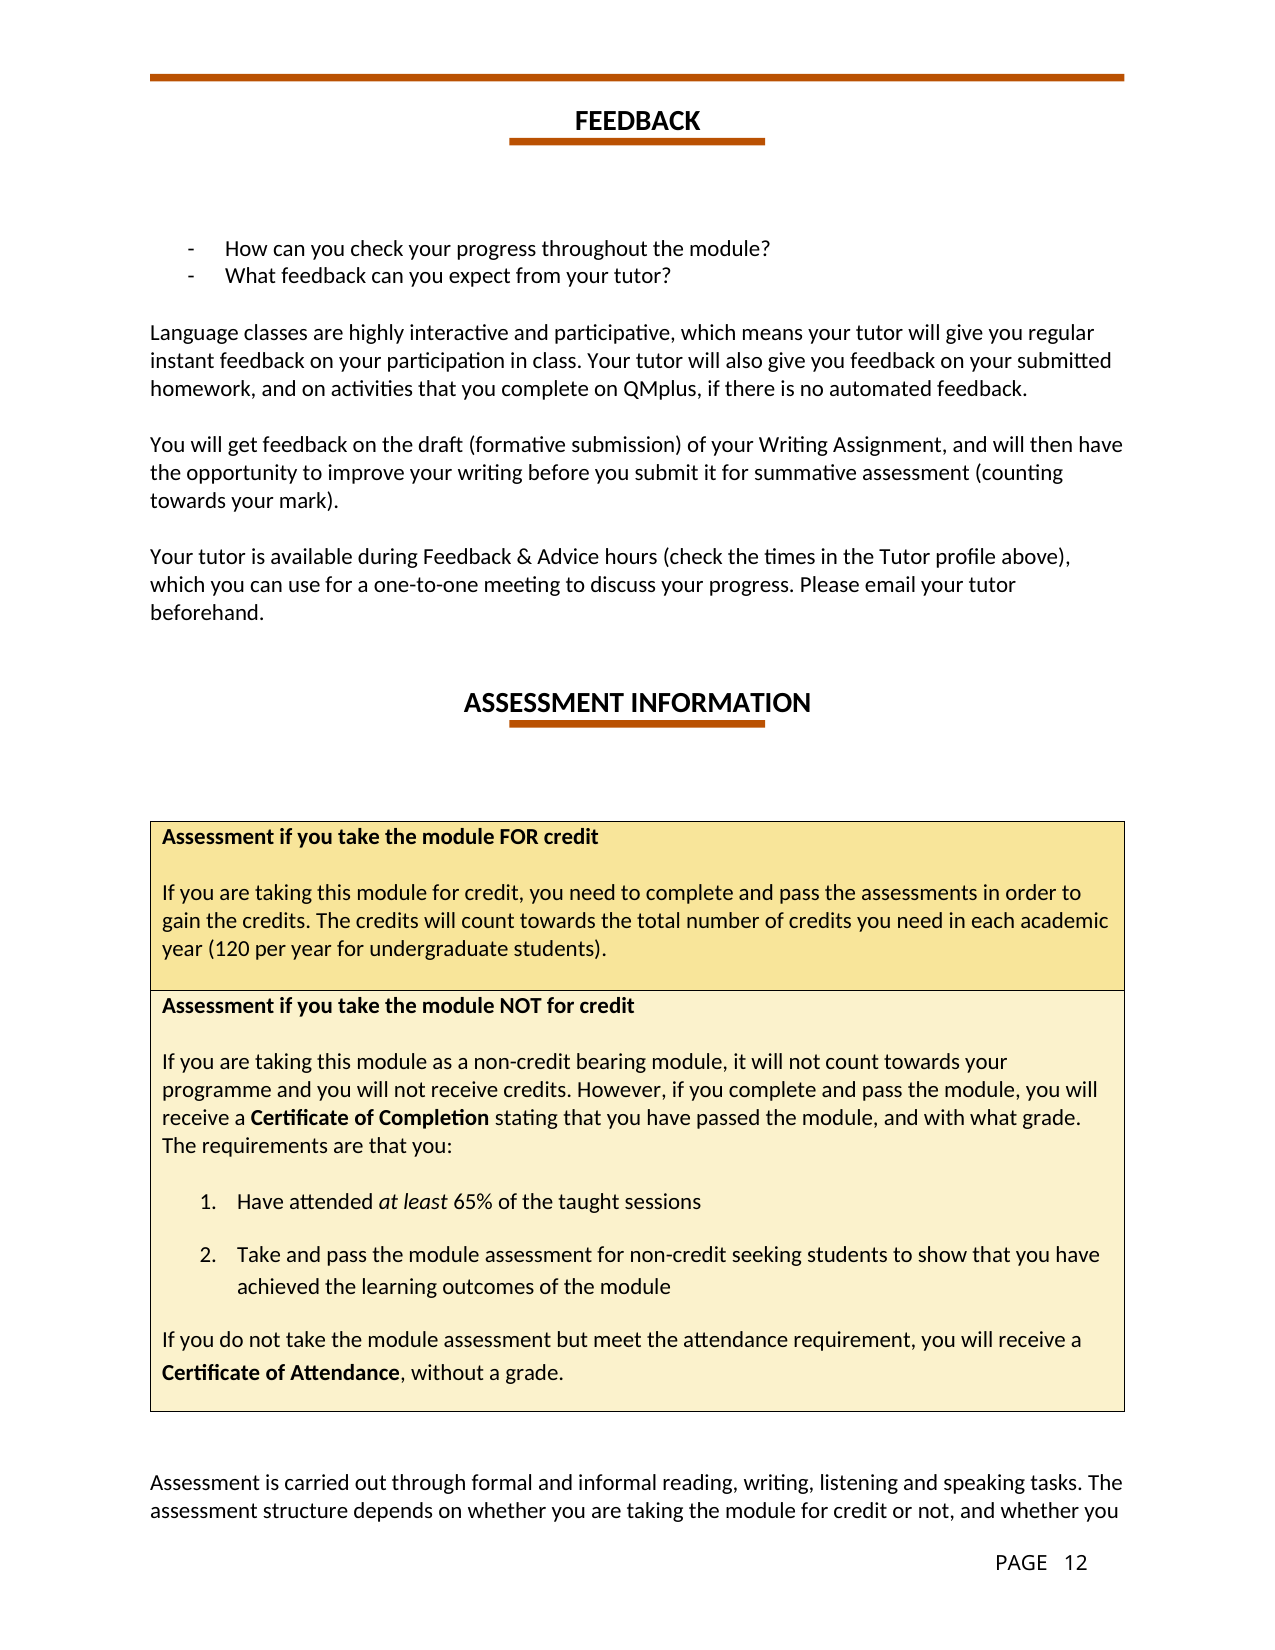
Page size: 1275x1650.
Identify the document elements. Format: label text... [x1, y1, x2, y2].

text You will get feedback on the draft (formative submission) of your Writing Assignment, and will then have the opportunity to improve your writing before you submit it for summative assessment (counting towards your mark). [150, 430, 1125, 514]
list What feedback can you expect from your tutor? [187, 262, 1125, 290]
subtitle FEEDBACK [150, 102, 1125, 138]
table_cell Assessment if you take the module NOT for credit If you are taking this module as a non-credit bearing module, it will not count towards your programme and you will not receive credits. However, if you complete and pass the module, you will receive a Certificate of Completion stating that you have passed the module, and with what grade. The requirements are that you: Have attended at least 65% of the taught sessions Take and pass the module assessment for non-credit seeking students to show that you have achieved the learning outcomes of the module If you do not take the module assessment but meet the attendance requirement, you will receive a Certificate of Attendance, without a grade. [151, 991, 1124, 1411]
text Language classes are highly interactive and participative, which means your tutor will give you regular instant feedback on your participation in class. Your tutor will also give you feedback on your submitted homework, and on activities that you complete on QMplus, if there is no automated feedback. [150, 318, 1125, 402]
list How can you check your progress throughout the module? [187, 234, 1125, 262]
text Your tutor is available during Feedback & Advice hours (check the times in the Tutor profile above), which you can use for a one-to-one meeting to discuss your progress. Please email your tutor beforehand. [150, 542, 1125, 626]
subtitle ASSESSMENT INFORMATION [150, 684, 1125, 720]
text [150, 1468, 1125, 1524]
table_header Assessment if you take the module FOR credit If you are taking this module for credit, you need to complete and pass the assessments in order to gain the credits. The credits will count towards the total number of credits you need in each academic year (120 per year for undergraduate students). [151, 822, 1124, 990]
